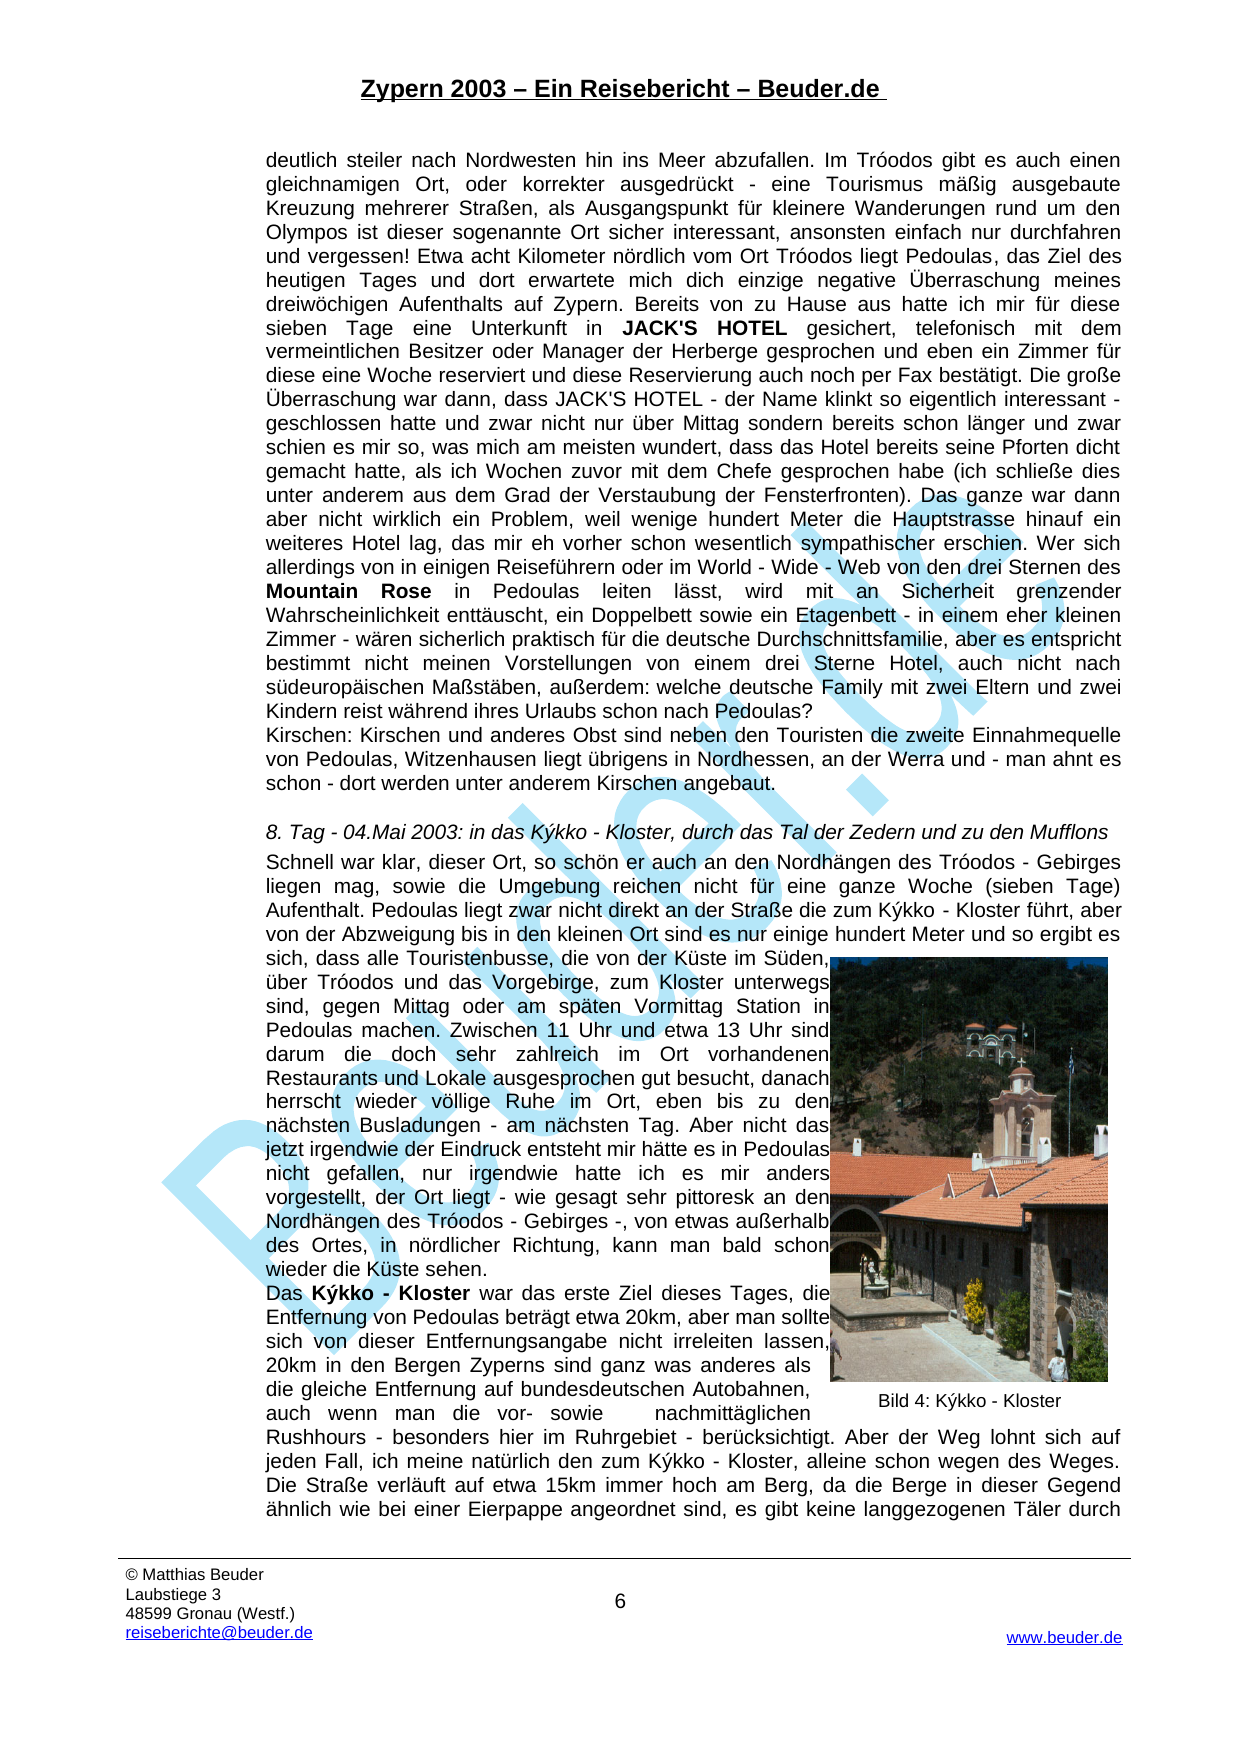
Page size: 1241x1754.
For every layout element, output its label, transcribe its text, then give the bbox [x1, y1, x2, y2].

subtitle 8. Tag - 04.Mai 2003: in das Kýkko - Kloster, durch das Tal der Zedern und zu den Mufflons [266, 819, 1122, 843]
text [266, 1281, 1122, 1521]
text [266, 148, 1122, 723]
text Kirschen: Kirschen und anderes Obst sind neben den Touristen die zweite Einnahmequelle von Pedoulas, Witzenhausen liegt übrigens in Nordhessen, an der Werra und - man ahnt es schon - dort werden unter anderem Kirschen angebaut. [266, 723, 1122, 794]
text Schnell war klar, dieser Ort, so schön er auch an den Nordhängen des Tróodos - Gebirges liegen mag, sowie die Umgebung reichen nicht für eine ganze Woche (sieben Tage) Aufenthalt. Pedoulas liegt zwar nicht direkt an der Straße die zum Kýkko - Kloster führt, aber von der Abzweigung bis in den kleinen Ort sind es nur einige hundert Meter und so ergibt es sich, dass alle Touristenbusse, die von der Küste im Süden, über Tróodos und das Vorgebirge, zum Kloster unterwegs sind, gegen Mittag oder am späten Vormittag Station in Pedoulas machen. Zwischen 11 Uhr und etwa 13 Uhr sind darum die doch sehr zahlreich im Ort vorhandenen Restaurants und Lokale ausgesprochen gut besucht, danach herrscht wieder völlige Ruhe im Ort, eben bis zu den nächsten Busladungen - am nächsten Tag. Aber nicht das jetzt irgendwie der Eindruck entsteht mir hätte es in Pedoulas nicht gefallen, nur irgendwie hatte ich es mir anders vorgestellt, der Ort liegt - wie gesagt sehr pittoresk an den Nordhängen des Tróodos - Gebirges -, von etwas außerhalb des Ortes, in nördlicher Richtung, kann man bald schon wieder die Küste sehen. [266, 850, 1122, 1281]
picture [830, 957, 1108, 1382]
